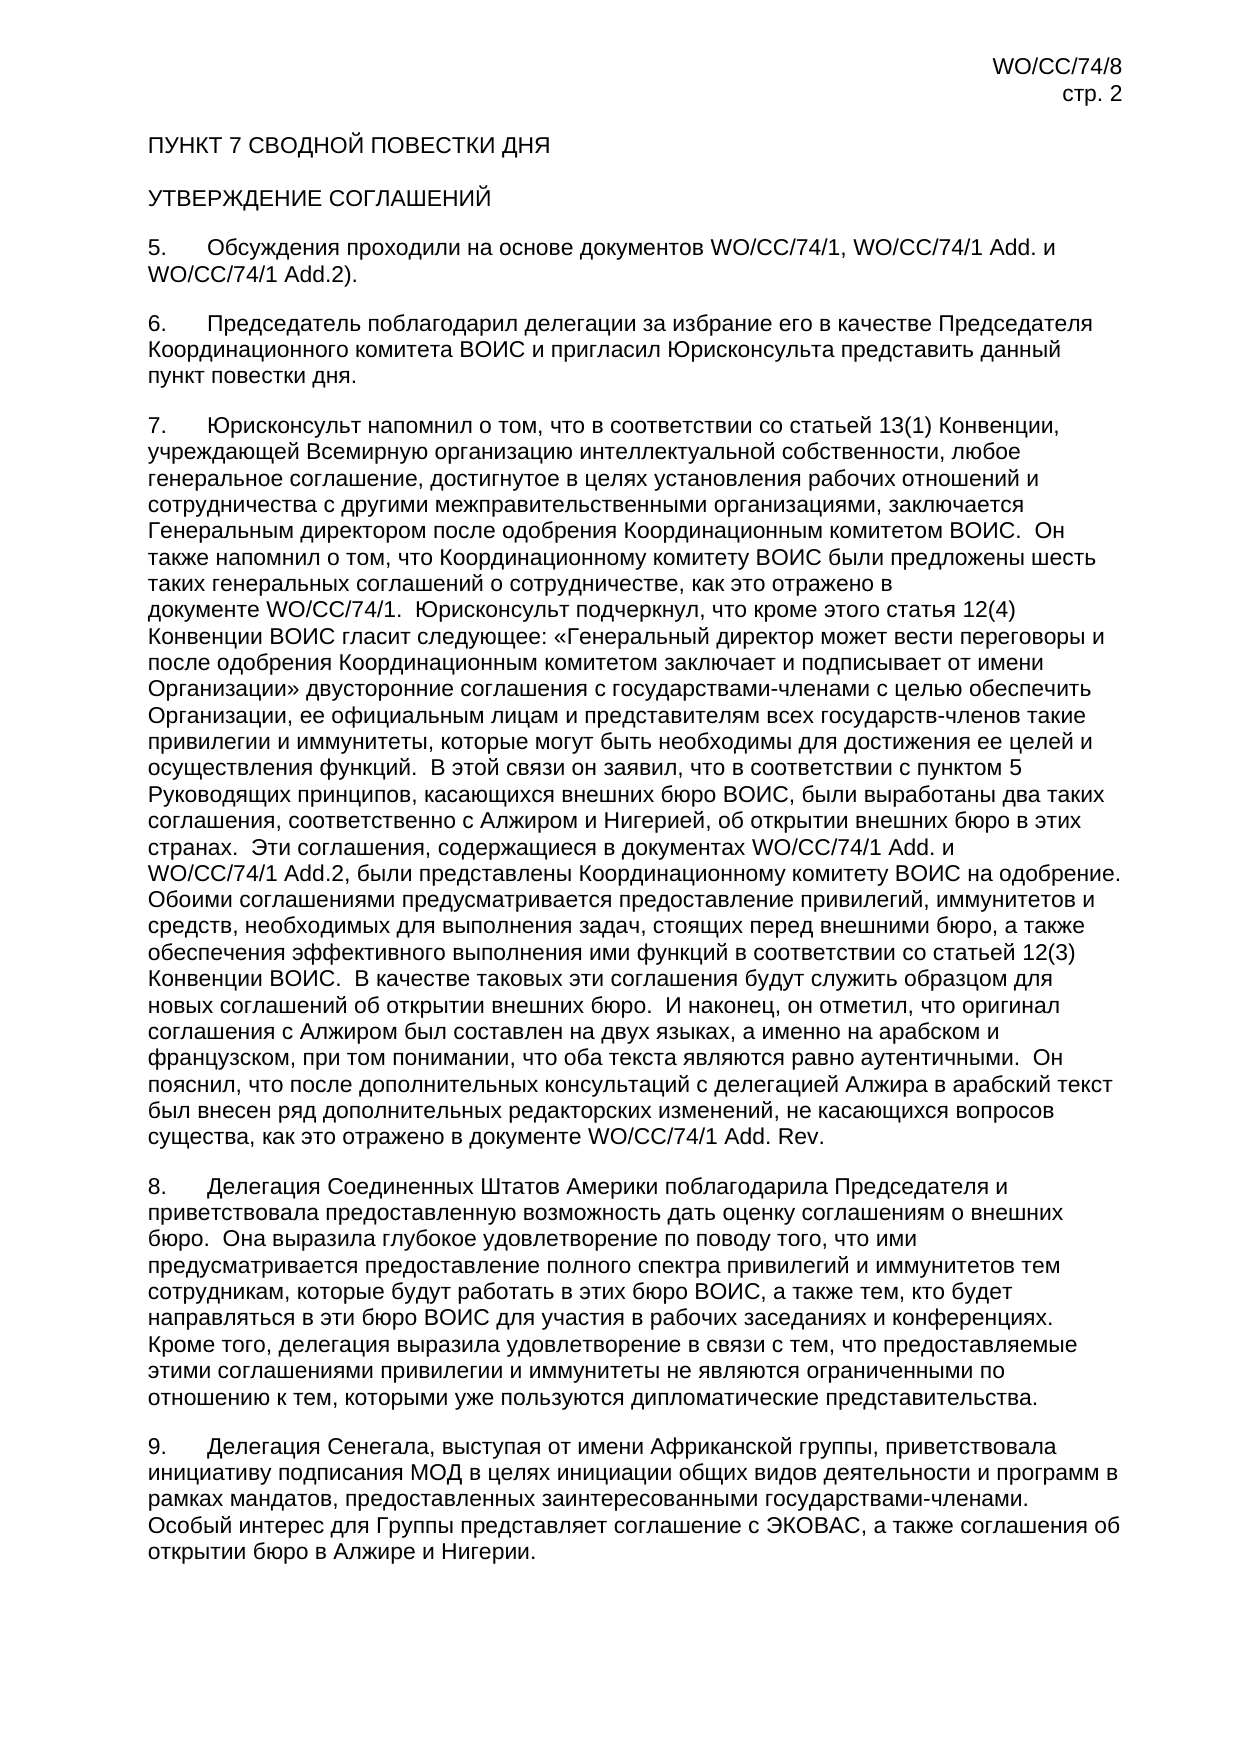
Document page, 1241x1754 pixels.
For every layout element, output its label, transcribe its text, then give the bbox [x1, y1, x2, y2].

text Делегация Сенегала, выступая от имени Африканской группы, приветствовала инициативу подписания МОД в целях инициации общих видов деятельности и программ в рамках мандатов, предоставленных заинтересованными государствами-членами. Особый интерес для Группы представляет соглашение с ЭКОВАС, а также соглашения об открытии бюро в Алжире и Нигерии. [148, 1433, 1122, 1564]
text Делегация Соединенных Штатов Америки поблагодарила Председателя и приветствовала предоставленную возможность дать оценку соглашениям о внешних бюро. Она выразила глубокое удовлетворение по поводу того, что ими предусматривается предоставление полного спектра привилегий и иммунитетов тем сотрудникам, которые будут работать в этих бюро ВОИС, а также тем, кто будет направляться в эти бюро ВОИС для участия в рабочих заседаниях и конференциях. Кроме того, делегация выразила удовлетворение в связи с тем, что предоставляемые этими соглашениями привилегии и иммунитеты не являются ограниченными по отношению к тем, которыми уже пользуются дипломатические представительства. [148, 1173, 1122, 1410]
text Юрисконсульт напомнил о том, что в соответствии со статьей 13(1) Конвенции, учреждающей Всемирную организацию интеллектуальной собственности, любое генеральное соглашение, достигнутое в целях установления рабочих отношений и сотрудничества с другими межправительственными организациями, заключается Генеральным директором после одобрения Координационным комитетом ВОИС. Он также напомнил о том, что Координационному комитету ВОИС были предложены шесть таких генеральных соглашений о сотрудничестве, как это отражено в документе WO/CC/74/1. Юрисконсульт подчеркнул, что кроме этого статья 12(4) Конвенции ВОИС гласит следующее: «Генеральный директор может вести переговоры и после одобрения Координационным комитетом заключает и подписывает от имени Организации» двусторонние соглашения с государствами-членами с целью обеспечить Организации, ее официальным лицам и представителям всех государств-членов такие привилегии и иммунитеты, которые могут быть необходимы для достижения ее целей и осуществления функций. В этой связи он заявил, что в соответствии с пунктом 5 Руководящих принципов, касающихся внешних бюро ВОИС, были выработаны два таких соглашения, соответственно с Алжиром и Нигерией, об открытии внешних бюро в этих странах. Эти соглашения, содержащиеся в документах WO/CC/74/1 Add. и WO/CC/74/1 Add.2, были представлены Координационному комитету ВОИС на одобрение. Обоими соглашениями предусматривается предоставление привилегий, иммунитетов и средств, необходимых для выполнения задач, стоящих перед внешними бюро, а также обеспечения эффективного выполнения ими функций в соответствии со статьей 12(3) Конвенции ВОИС. В качестве таковых эти соглашения будут служить образцом для новых соглашений об открытии внешних бюро. И наконец, он отметил, что оригинал соглашения с Алжиром был составлен на двух языках, а именно на арабском и французском, при том понимании, что оба текста являются равно аутентичными. Он пояснил, что после дополнительных консультаций с делегацией Алжира в арабский текст был внесен ряд дополнительных редакторских изменений, не касающихся вопросов существа, как это отражено в документе WO/CC/74/1 Add. Rev. [148, 412, 1122, 1150]
text Председатель поблагодарил делегации за избрание его в качестве Председателя Координационного комитета ВОИС и пригласил Юрисконсульта представить данный пункт повестки дня. [148, 310, 1122, 389]
text Обсуждения проходили на основе документов WO/CC/74/1, WO/CC/74/1 Add. и WO/CC/74/1 Add.2). [148, 234, 1122, 287]
text ПУНКТ 7 СВОДНОЙ ПОВЕСТКИ ДНЯ [148, 132, 1122, 158]
list УТВЕРЖДЕНИЕ СОГЛАШЕНИЙ [148, 185, 1122, 211]
